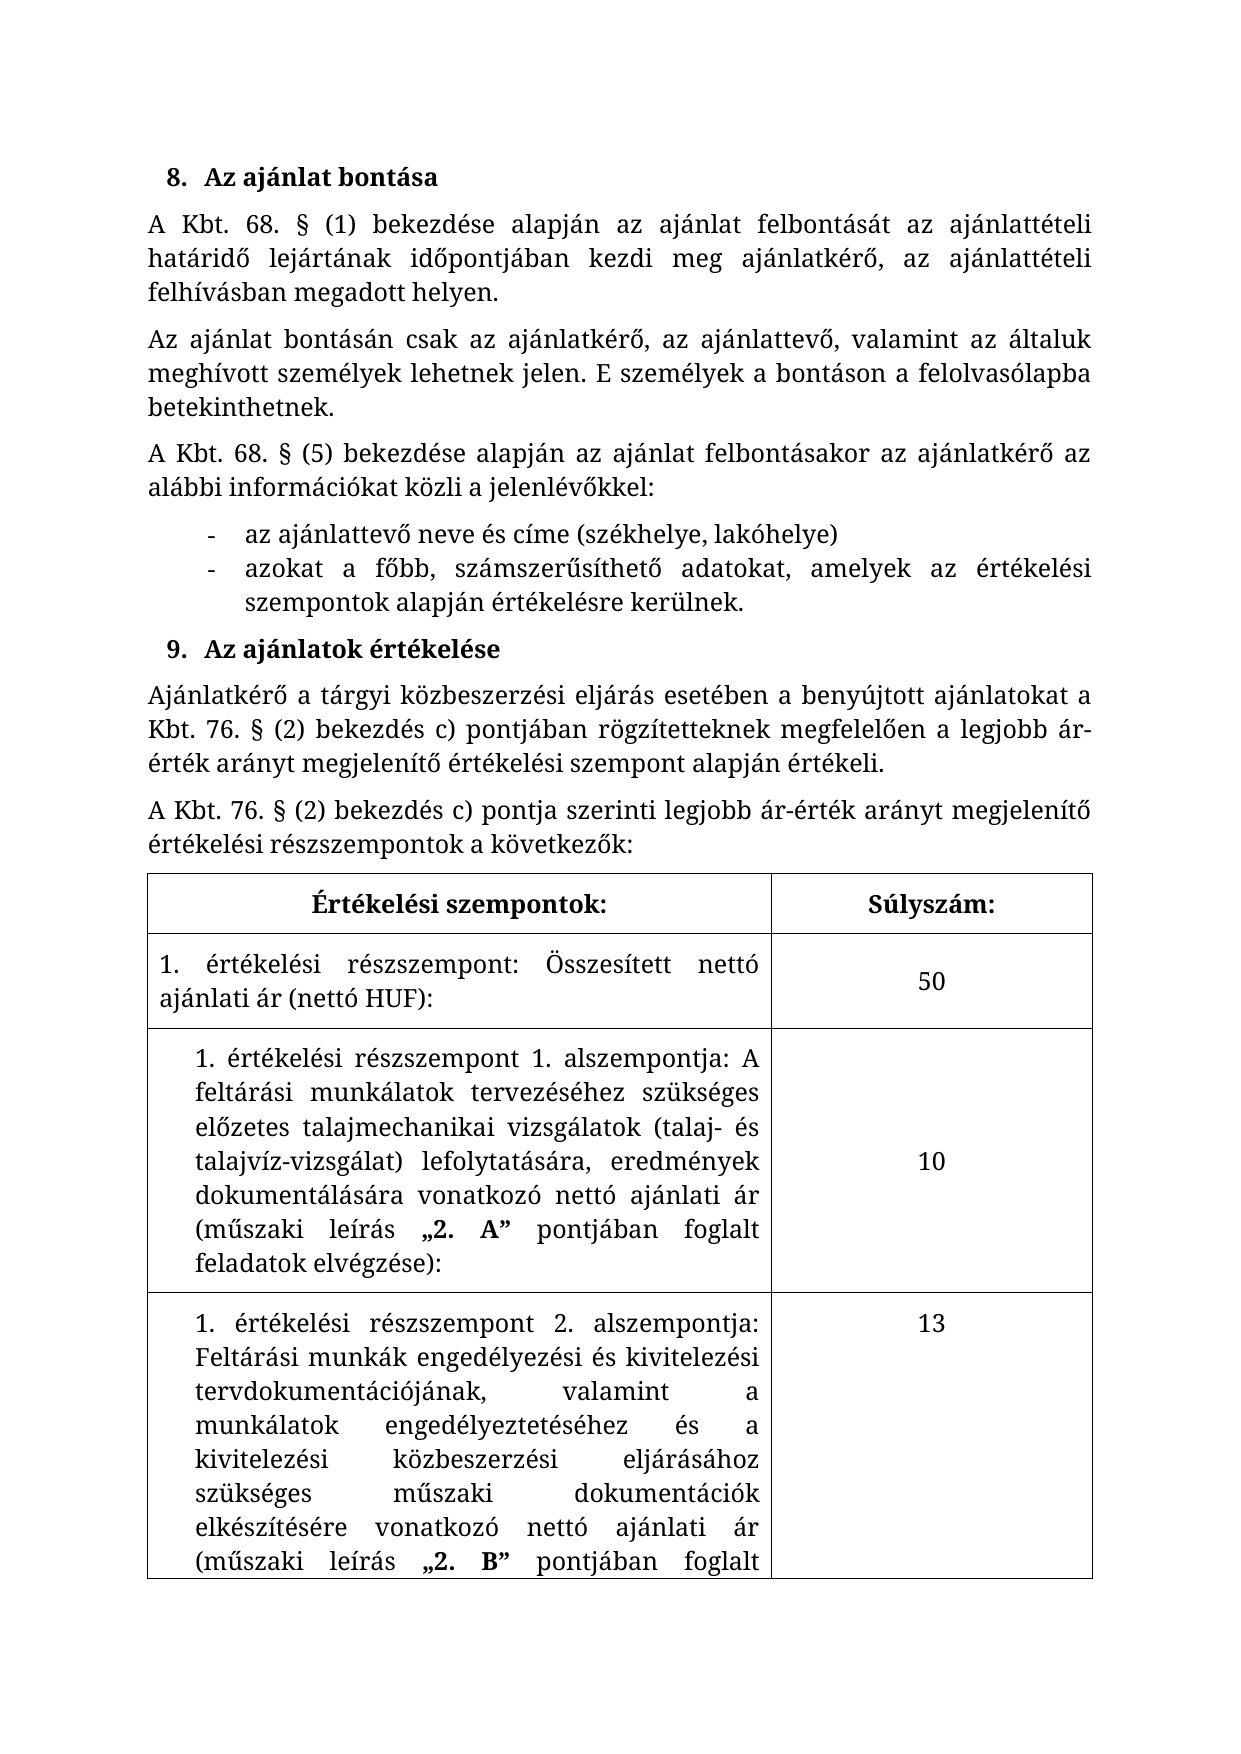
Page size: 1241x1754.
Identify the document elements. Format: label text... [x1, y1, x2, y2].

text A Kbt. 68. § (5) bekezdése alapján az ajánlat felbontásakor az ajánlatkérő az alábbi információkat közli a jelenlévőkkel: [148, 436, 1093, 504]
table_header Értékelési szempontok: [148, 874, 771, 933]
text A Kbt. 76. § (2) bekezdés c) pontja szerinti legjobb ár-érték arányt megjelenítő értékelési részszempontok a következők: [148, 793, 1093, 861]
list Az ajánlatok értékelése [166, 631, 1089, 665]
table_cell 1. értékelési részszempont: Összesített nettó ajánlati ár (nettó HUF): [148, 934, 771, 1027]
list az ajánlattevő neve és címe (székhelye, lakóhelye) [207, 517, 1093, 551]
list azokat a főbb, számszerűsíthető adatokat, amelyek az értékelési szempontok alapján értékelésre kerülnek. [207, 551, 1093, 619]
table_cell 10 [772, 1029, 1092, 1292]
text Ajánlatkérő a tárgyi közbeszerzési eljárás esetében a benyújtott ajánlatokat a Kbt. 76. § (2) bekezdés c) pontjában rögzítetteknek megfelelően a legjobb ár-érték arányt megjelenítő értékelési szempont alapján értékeli. [148, 678, 1093, 780]
text A Kbt. 68. § (1) bekezdése alapján az ajánlat felbontását az ajánlattételi határidő lejártának időpontjában kezdi meg ajánlatkérő, az ajánlattételi felhívásban megadott helyen. [148, 207, 1093, 309]
table_header Súlyszám: [772, 874, 1092, 933]
list Az ajánlat bontása [166, 160, 1089, 194]
table_cell 13 [772, 1293, 1092, 1578]
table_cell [148, 1293, 771, 1578]
table_cell 1. értékelési részszempont 1. alszempontja: A feltárási munkálatok tervezéséhez szükséges előzetes talajmechanikai vizsgálatok (talaj- és talajvíz-vizsgálat) lefolytatására, eredmények dokumentálására vonatkozó nettó ajánlati ár (műszaki leírás „2. A” pontjában foglalt feladatok elvégzése): [148, 1029, 771, 1292]
text Az ajánlat bontásán csak az ajánlatkérő, az ajánlattevő, valamint az általuk meghívott személyek lehetnek jelen. E személyek a bontáson a felolvasólapba betekinthetnek. [148, 321, 1093, 423]
table_cell 50 [772, 934, 1092, 1027]
